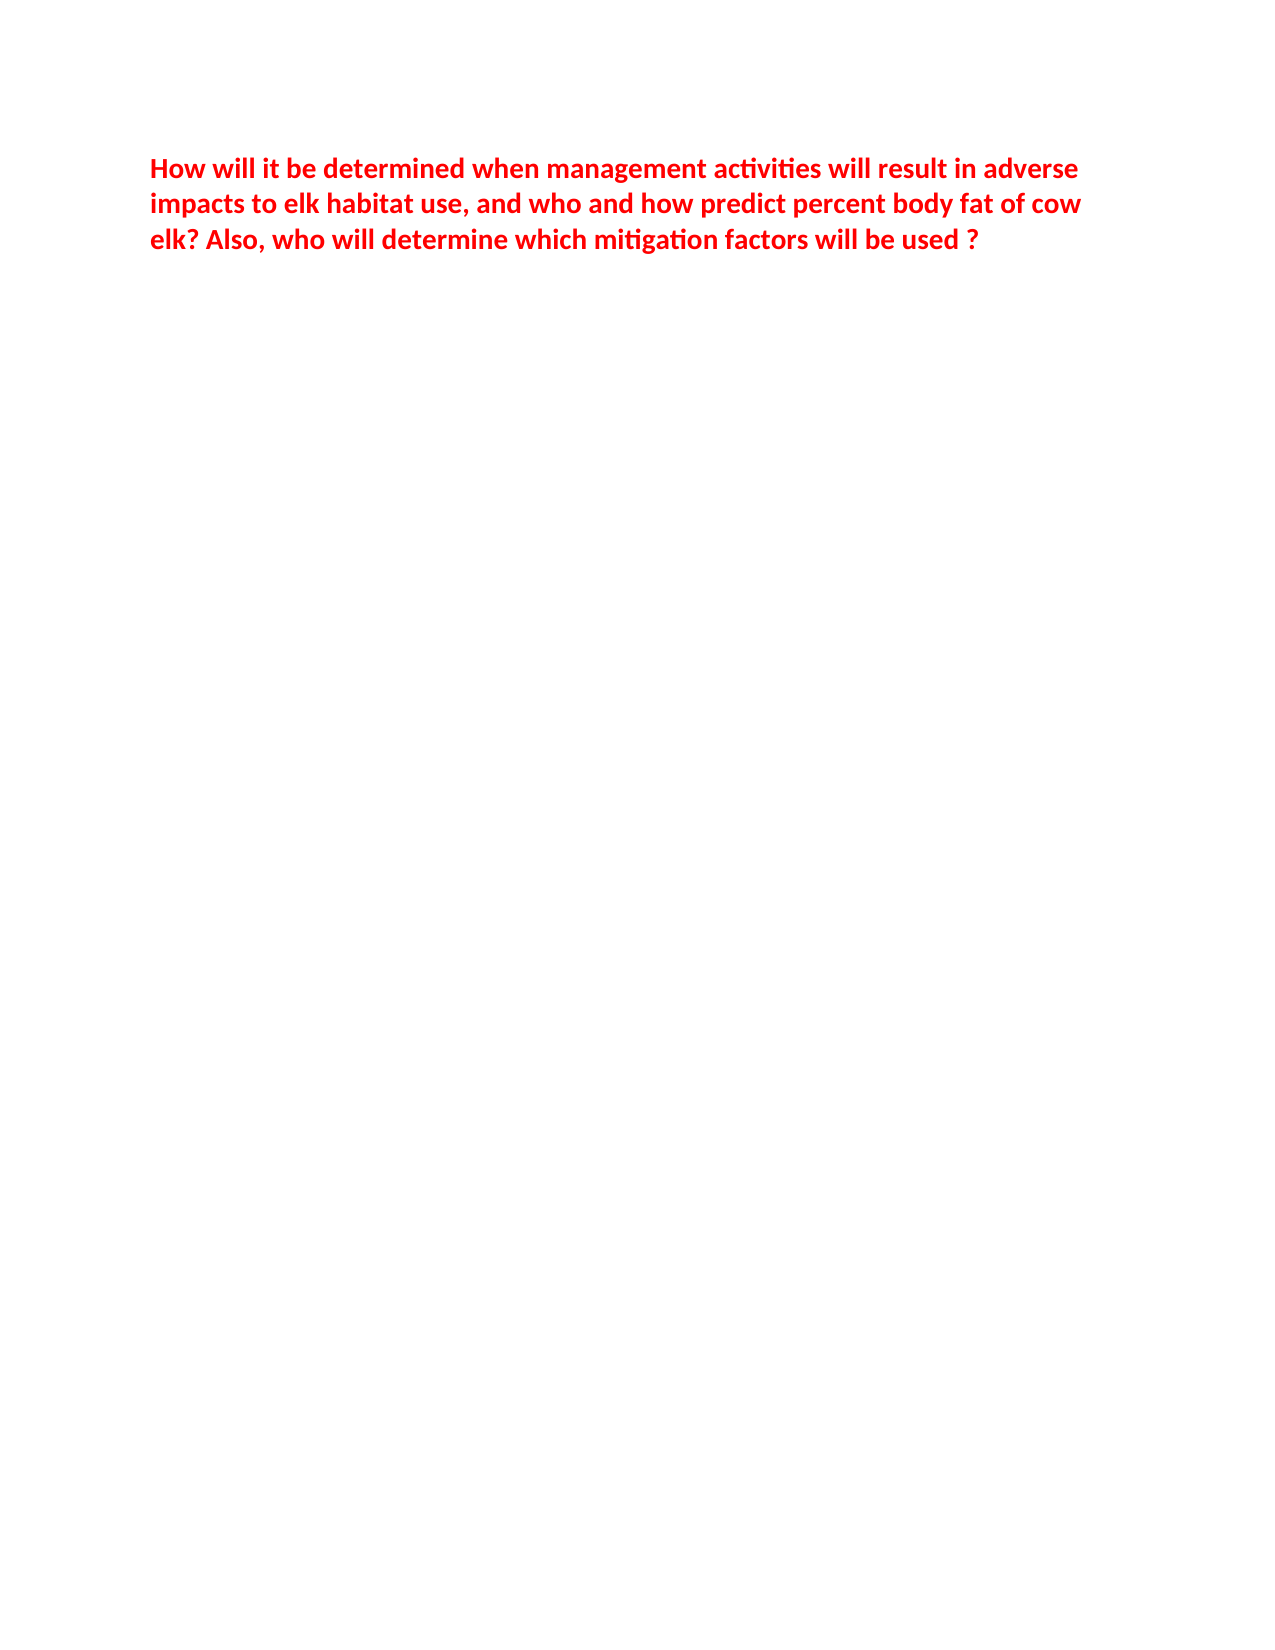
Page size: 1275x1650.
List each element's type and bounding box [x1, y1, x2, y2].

text [150, 150, 1125, 257]
